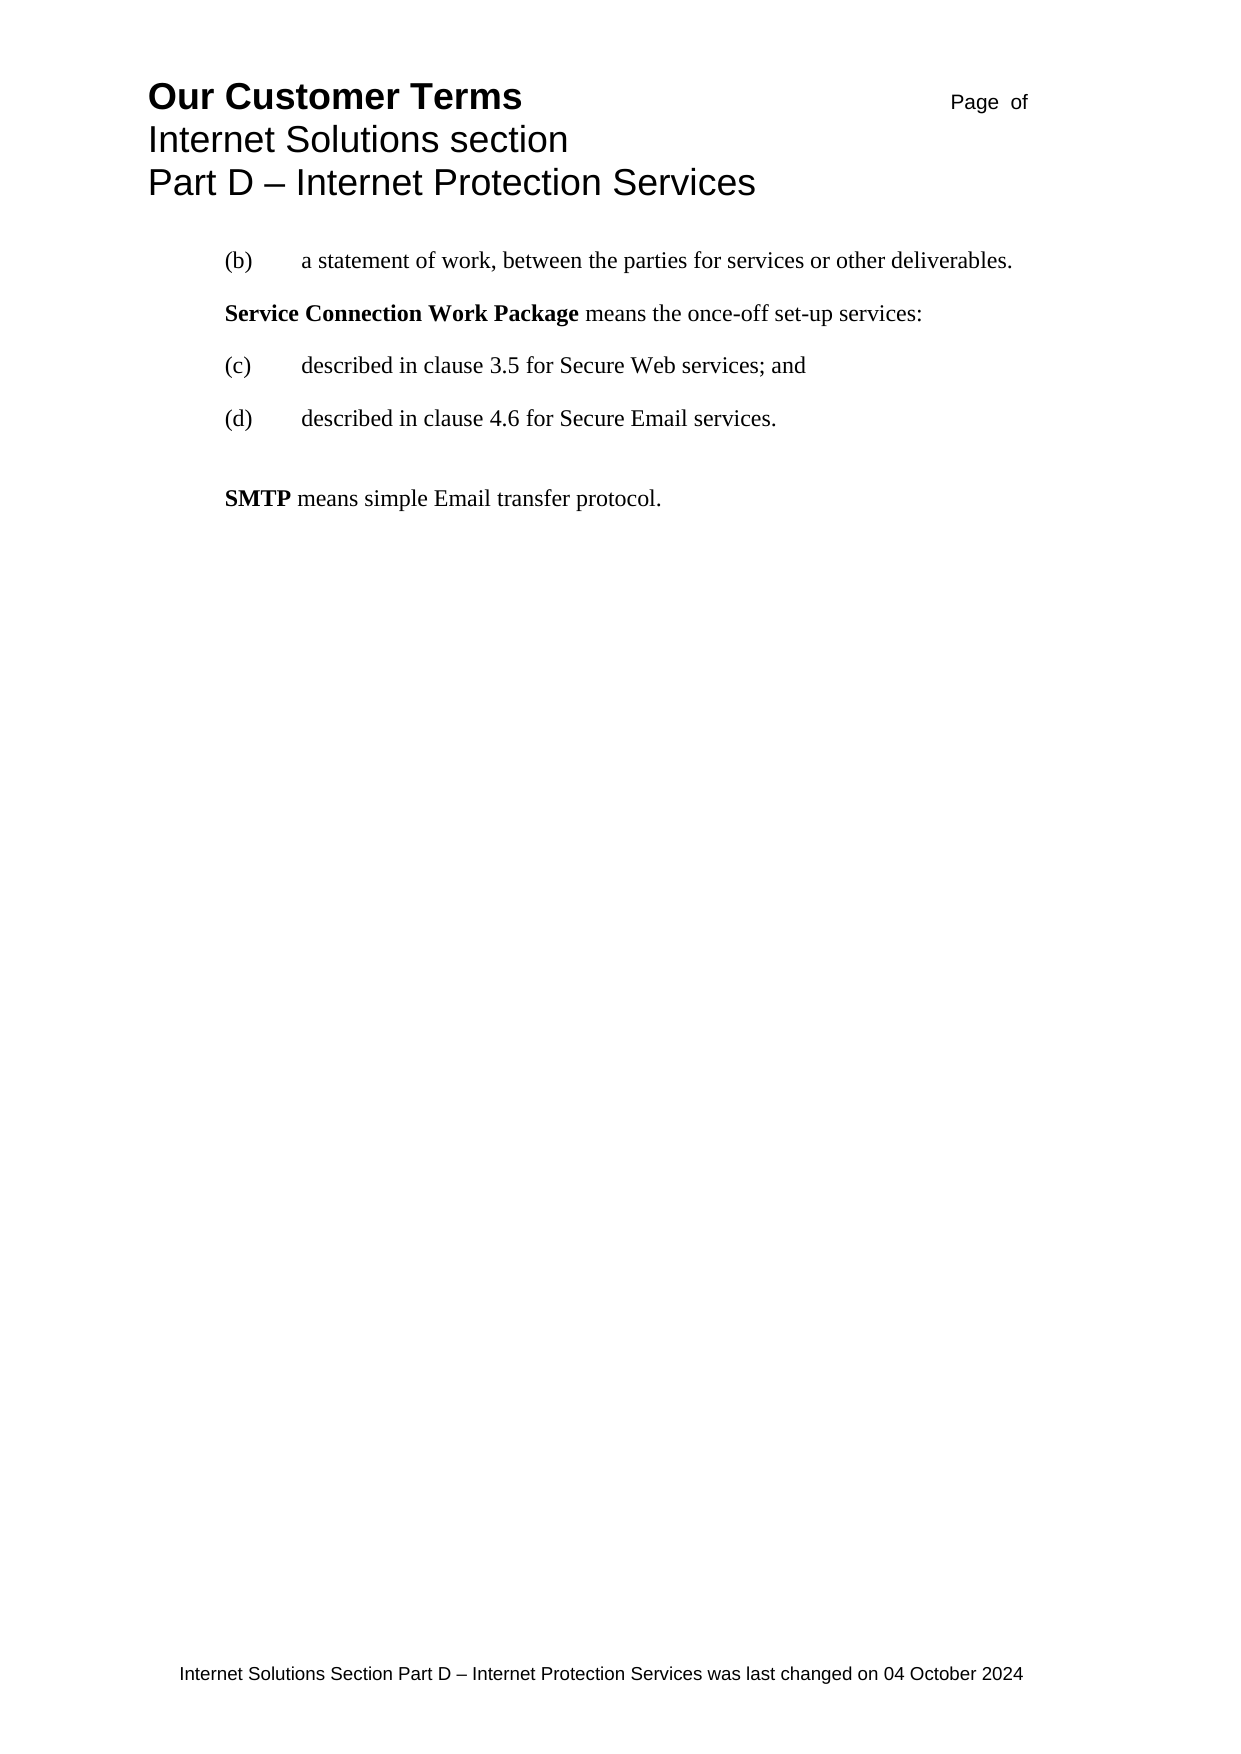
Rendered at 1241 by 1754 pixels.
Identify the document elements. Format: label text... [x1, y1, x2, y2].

text SMTP means simple Email transfer protocol. [224, 484, 1092, 512]
subtitle Service Connection Work Package means the once-off set-up services: [224, 299, 1092, 327]
subtitle described in clause 3.5 for Secure Web services; and [224, 352, 1092, 379]
subtitle described in clause 4.6 for Secure Email services. [224, 404, 1092, 459]
subtitle a statement of work, between the parties for services or other deliverables. [224, 246, 1092, 274]
